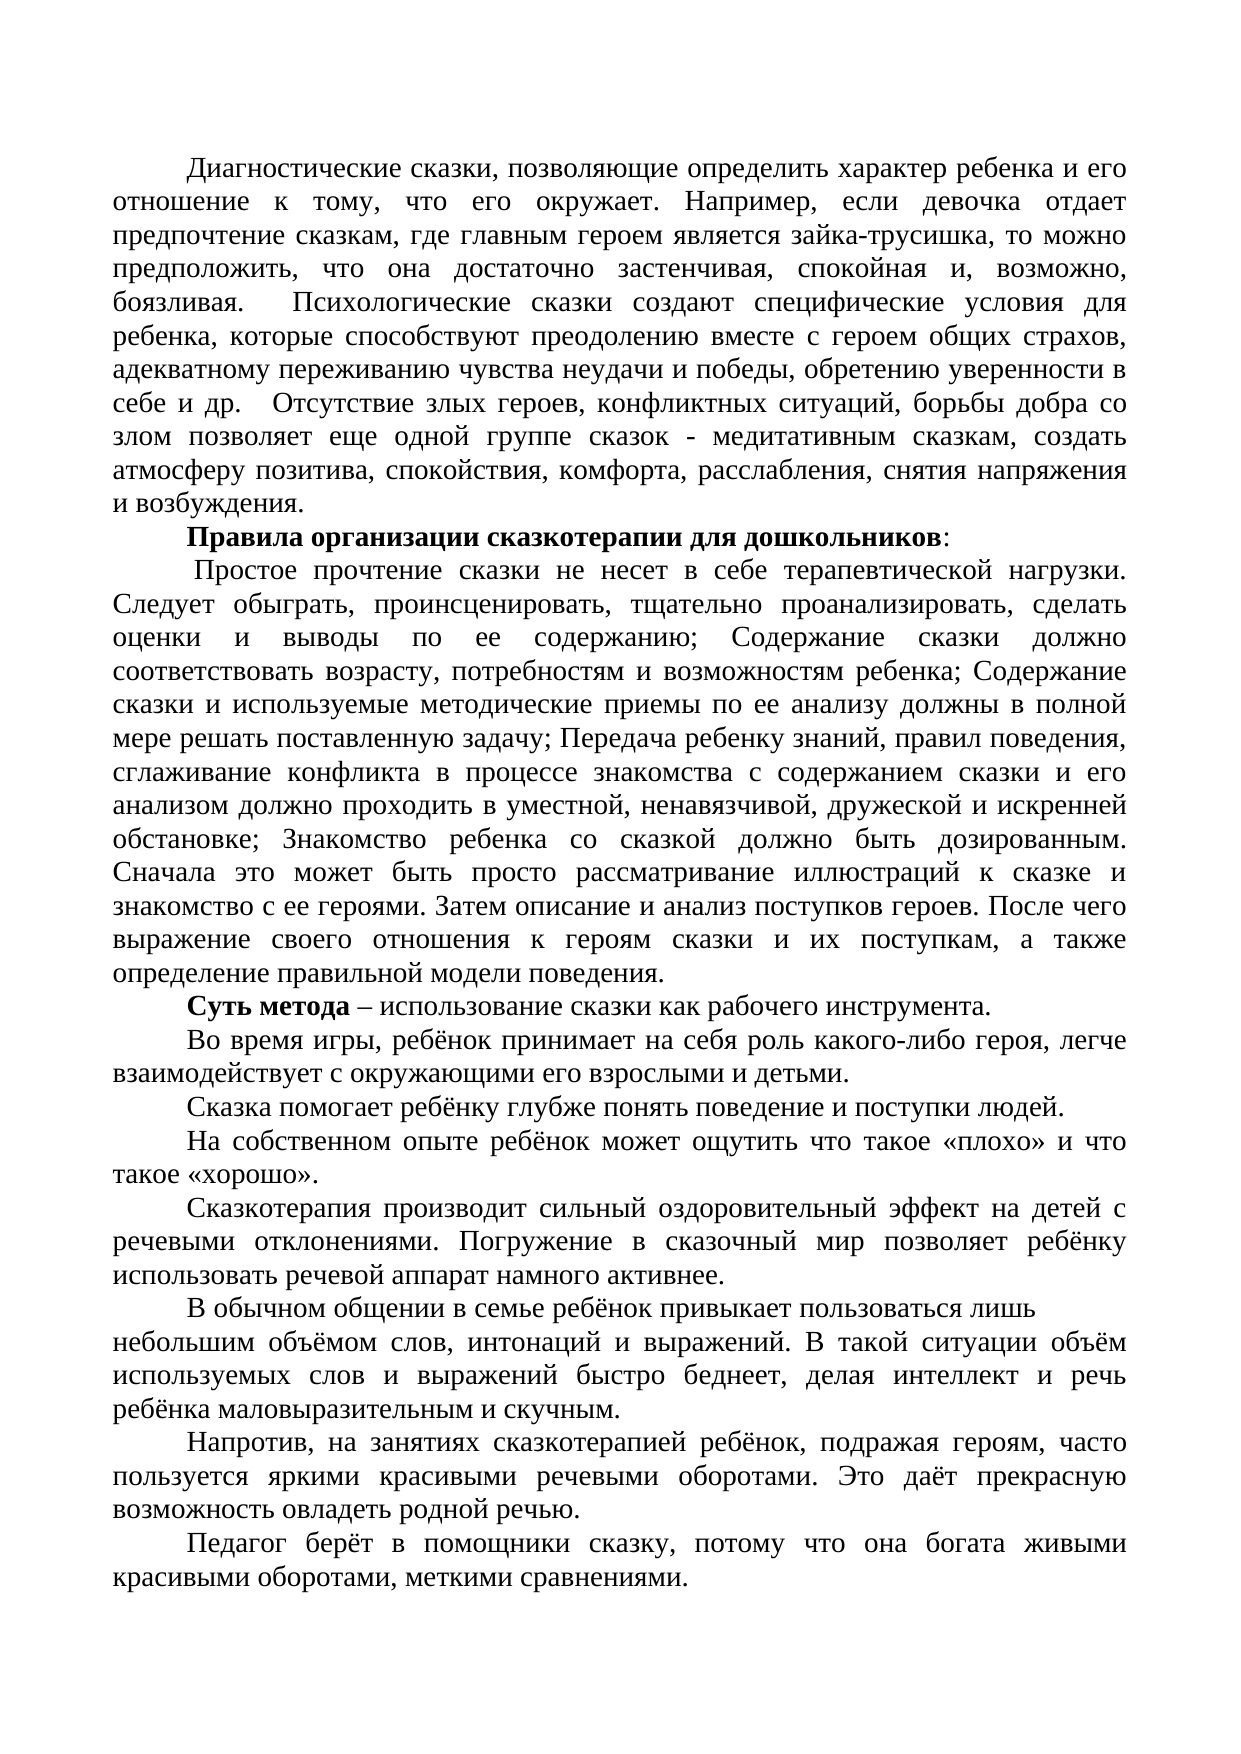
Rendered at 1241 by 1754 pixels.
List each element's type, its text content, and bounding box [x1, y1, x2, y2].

text Сказка помогает ребёнку глубже понять поведение и поступки людей. [112, 1089, 1128, 1123]
text На собственном опыте ребёнок может ощутить что такое «плохо» и что такое «хорошо». [112, 1123, 1128, 1190]
text Суть метода – использование сказки как рабочего инструмента. [112, 988, 1128, 1022]
text Напротив, на занятиях сказкотерапией ребёнок, подражая героям, часто пользуется яркими красивыми речевыми оборотами. Это даёт прекрасную возможность овладеть родной речью. [112, 1424, 1128, 1525]
text Диагностические сказки, позволяющие определить характер ребенка и его отношение к тому, что его окружает. Например, если девочка отдает предпочтение сказкам, где главным героем является зайка-трусишка, то можно предположить, что она достаточно застенчивая, спокойная и, возможно, боязливая. Психологические сказки создают специфические условия для ребенка, которые способствуют преодолению вместе с героем общих страхов, адекватному переживанию чувства неудачи и победы, обретению уверенности в себе и др. Отсутствие злых героев, конфликтных ситуаций, борьбы добра со злом позволяет еще одной группе сказок - медитативным сказкам, создать атмосферу позитива, спокойствия, комфорта, расслабления, снятия напряжения и возбуждения. [112, 150, 1128, 519]
text Правила организации сказкотерапии для дошкольников: [112, 519, 1128, 552]
text Педагог берёт в помощники сказку, потому что она богата живыми красивыми оборотами, меткими сравнениями. [112, 1525, 1128, 1592]
text Простое прочтение сказки не несет в себе терапевтической нагрузки. Следует обыграть, проинсценировать, тщательно проанализировать, сделать оценки и выводы по ее содержанию; Содержание сказки должно соответствовать возрасту, потребностям и возможностям ребенка; Содержание сказки и используемые методические приемы по ее анализу должны в полной мере решать поставленную задачу; Передача ребенку знаний, правил поведения, сглаживание конфликта в процессе знакомства с содержанием сказки и его анализом должно проходить в уместной, ненавязчивой, дружеской и искренней обстановке; Знакомство ребенка со сказкой должно быть дозированным. Сначала это может быть просто рассматривание иллюстраций к сказке и знакомство с ее героями. Затем описание и анализ поступков героев. После чего выражение своего отношения к героям сказки и их поступкам, а также определение правильной модели поведения. [112, 552, 1128, 988]
text Сказкотерапия производит сильный оздоровительный эффект на детей с речевыми отклонениями. Погружение в сказочный мир позволяет ребёнку использовать речевой аппарат намного активнее. [112, 1190, 1128, 1290]
text В обычном общении в семье ребёнок привыкает пользоваться лишь небольшим объёмом слов, интонаций и выражений. В такой ситуации объём используемых слов и выражений быстро беднеет, делая интеллект и речь ребёнка маловыразительным и скучным. [112, 1290, 1128, 1424]
text Во время игры, ребёнок принимает на себя роль какого-либо героя, легче взаимодействует с окружающими его взрослыми и детьми. [112, 1022, 1128, 1089]
